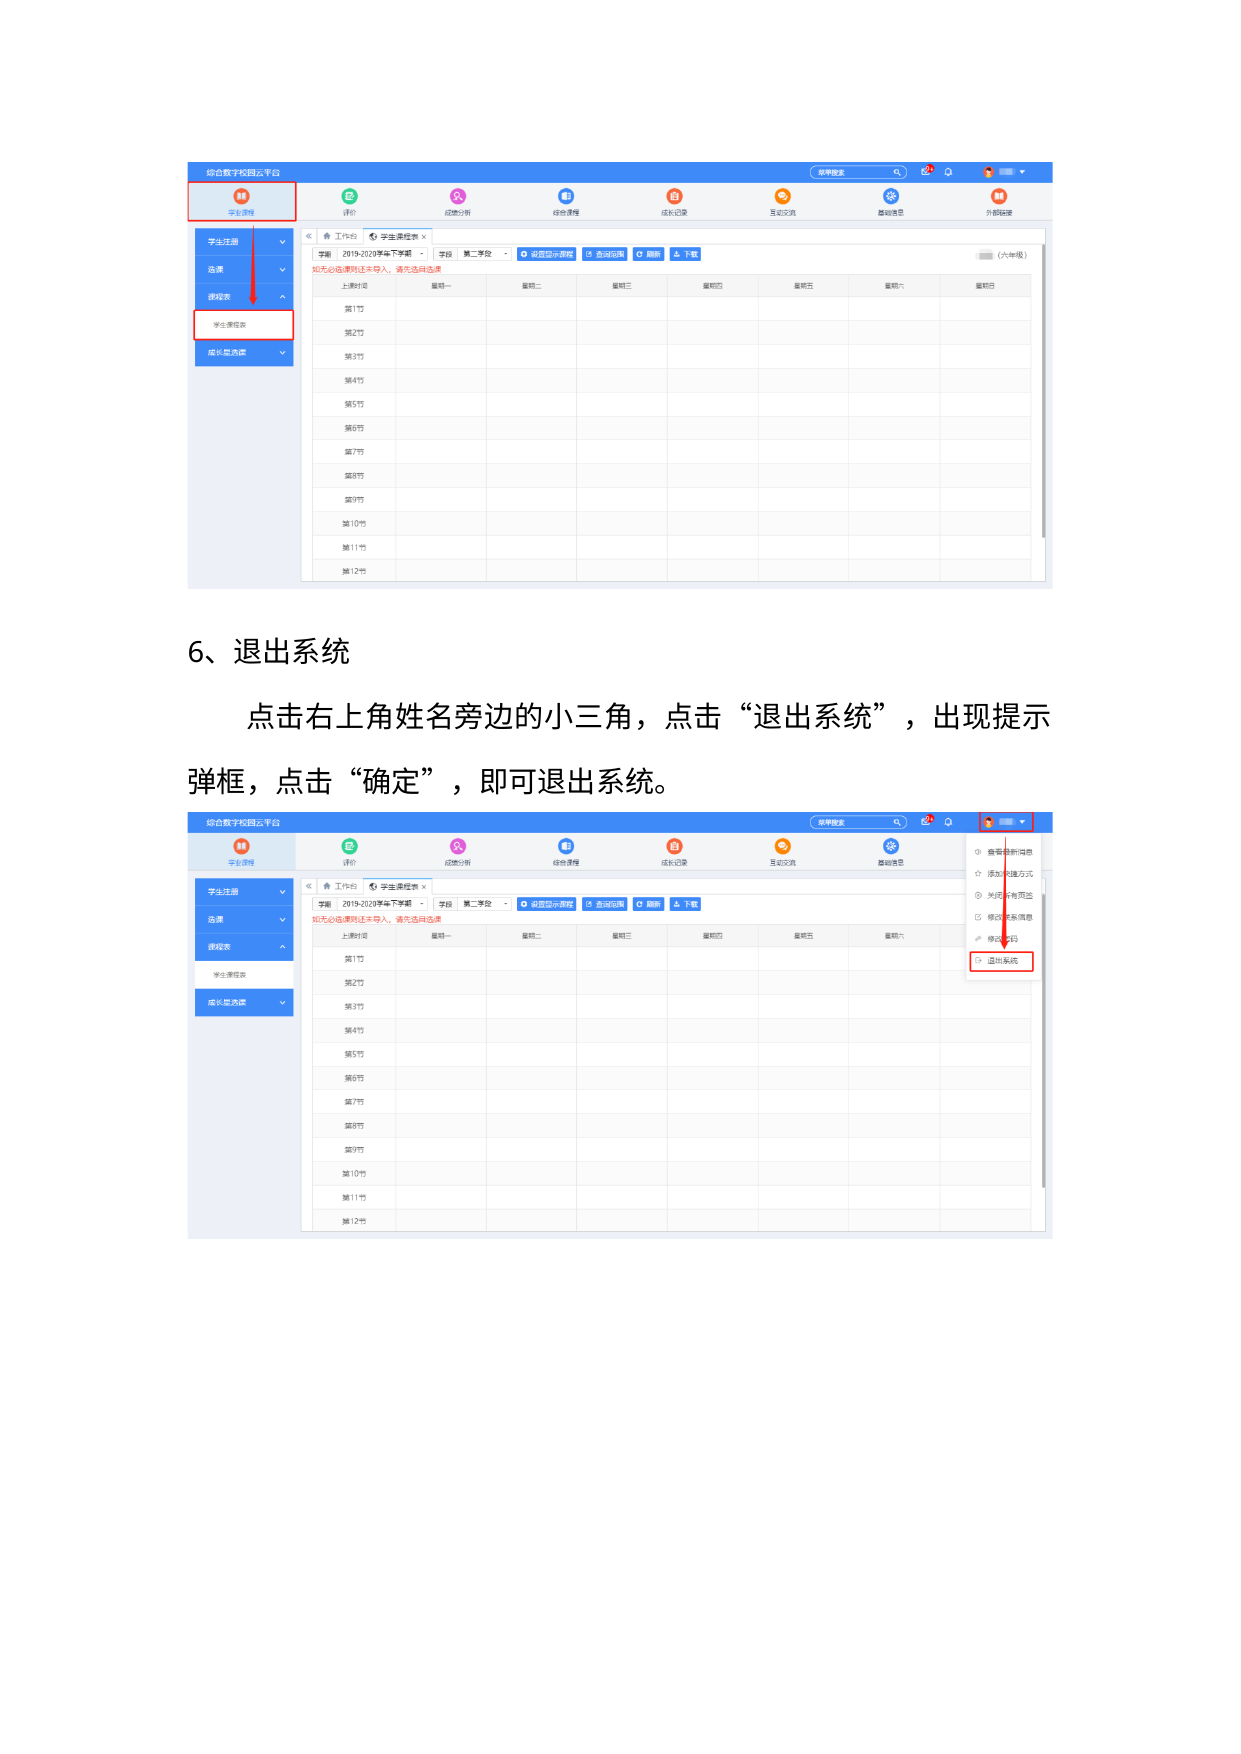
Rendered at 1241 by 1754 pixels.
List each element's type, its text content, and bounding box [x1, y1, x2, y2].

picture [187, 812, 1053, 1239]
picture [187, 162, 1053, 589]
text 点击右上角姓名旁边的小三角，点击“退出系统”，出现提示弹框，点击“确定”，即可退出系统。 [187, 682, 1053, 812]
text 6、退出系统 [187, 617, 1053, 682]
